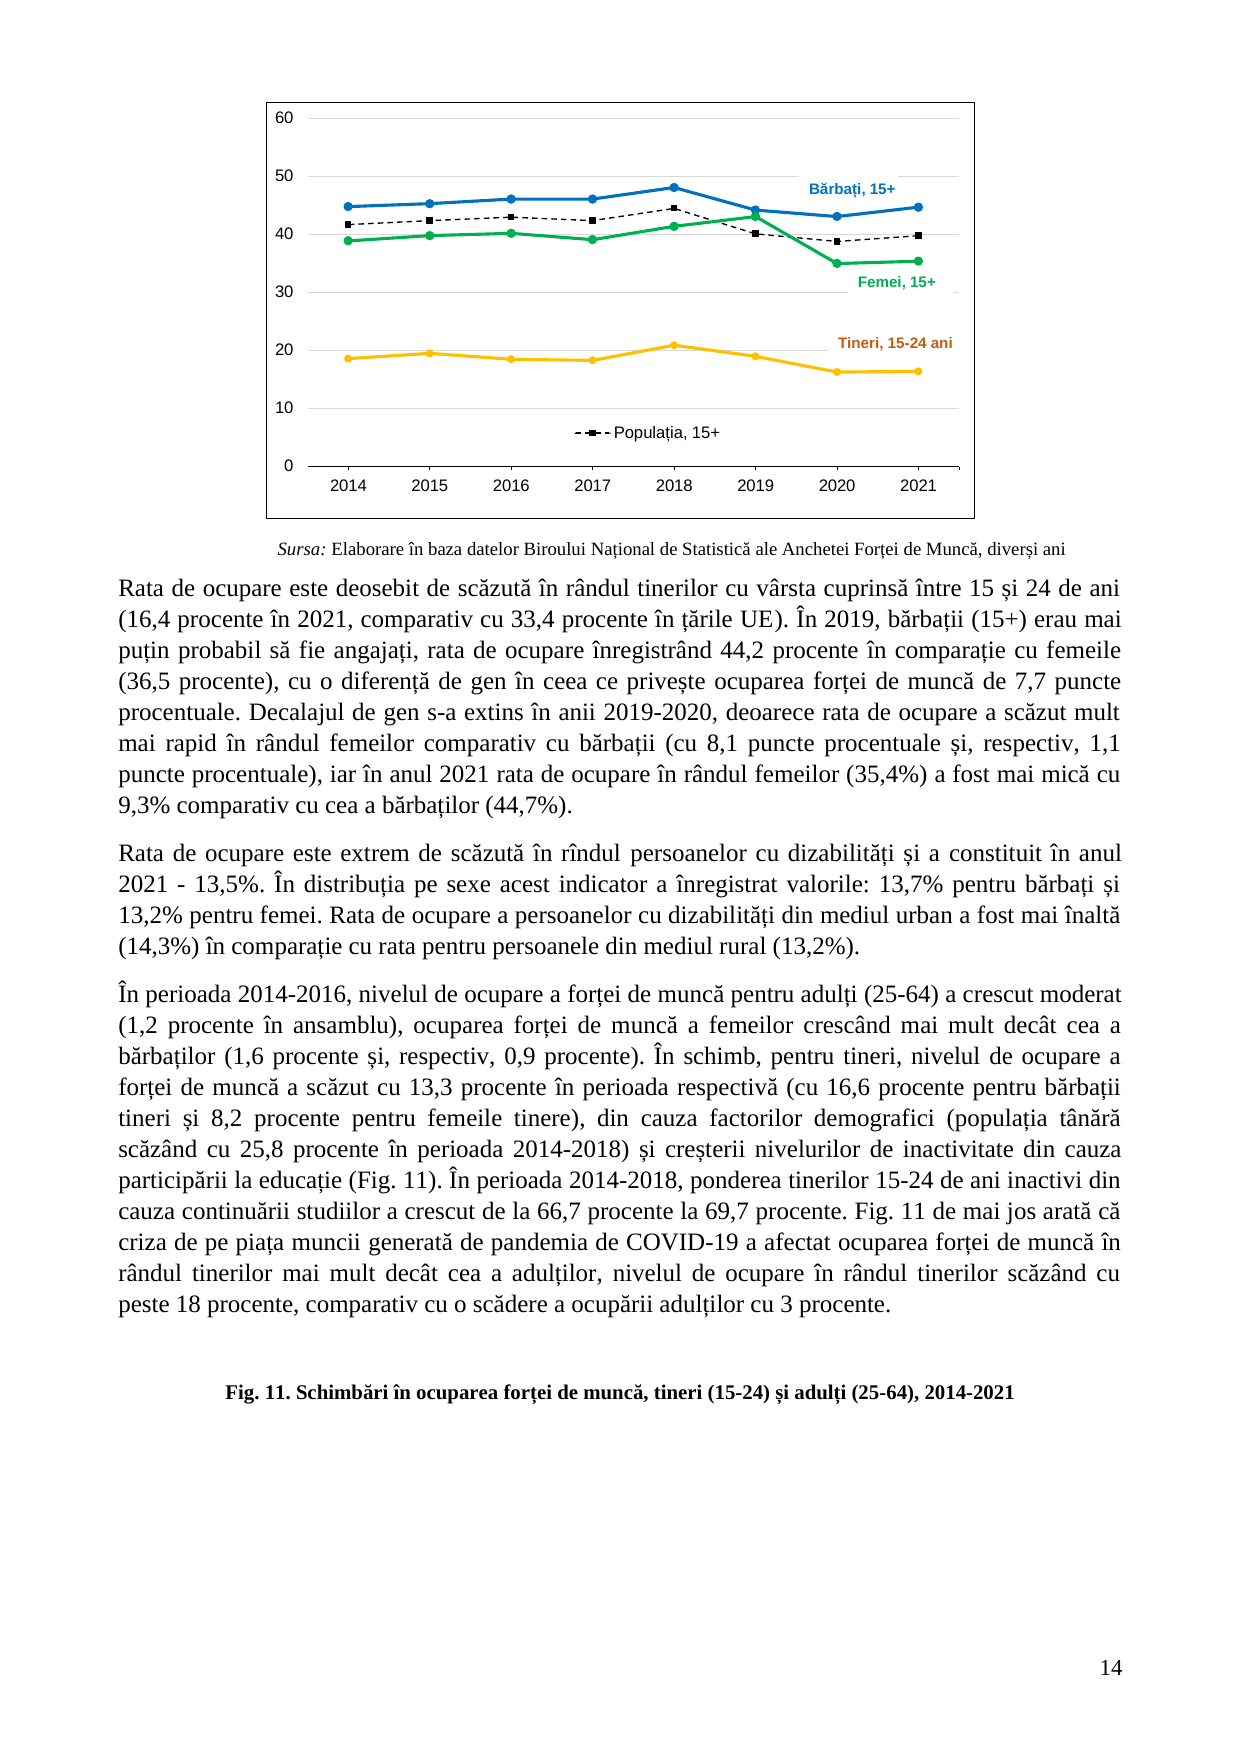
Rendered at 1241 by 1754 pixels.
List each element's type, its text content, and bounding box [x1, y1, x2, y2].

text În perioada 2014-2016, nivelul de ocupare a forței de muncă pentru adulți (25-64) a crescut moderat (1,2 procente în ansamblu), ocuparea forței de muncă a femeilor crescând mai mult decât cea a bărbaților (1,6 procente și, respectiv, 0,9 procente). În schimb, pentru tineri, nivelul de ocupare a forței de muncă a scăzut cu 13,3 procente în perioada respectivă (cu 16,6 procente pentru bărbații tineri și 8,2 procente pentru femeile tinere), din cauza factorilor demografici (populația tânără scăzând cu 25,8 procente în perioada 2014-2018) și creșterii nivelurilor de inactivitate din cauza participării la educație (Fig. 11). În perioada 2014-2018, ponderea tinerilor 15-24 de ani inactivi din cauza continuării studiilor a crescut de la 66,7 procente la 69,7 procente. Fig. 11 de mai jos arată că criza de pe piața muncii generată de pandemia de COVID-19 a afectat ocuparea forței de muncă în rândul tinerilor mai mult decât cea a adulților, nivelul de ocupare în rândul tinerilor scăzând cu peste 18 procente, comparativ cu o scădere a ocupării adulților cu 3 procente. [118, 979, 1122, 1318]
text Sursa: Elaborare în baza datelor Biroului Național de Statistică ale Anchetei Forței de Muncă, diverși ani [193, 537, 1122, 559]
text Rata de ocupare este deosebit de scăzută în rândul tinerilor cu vârsta cuprinsă între 15 și 24 de ani (16,4 procente în 2021, comparativ cu 33,4 procente în țările UE). În 2019, bărbații (15+) erau mai puțin probabil să fie angajați, rata de ocupare înregistrând 44,2 procente în comparație cu femeile (36,5 procente), cu o diferență de gen în ceea ce privește ocuparea forței de muncă de 7,7 puncte procentuale. Decalajul de gen s-a extins în anii 2019-2020, deoarece rata de ocupare a scăzut mult mai rapid în rândul femeilor comparativ cu bărbații (cu 8,1 puncte procentuale și, respectiv, 1,1 puncte procentuale), iar în anul 2021 rata de ocupare în rândul femeilor (35,4%) a fost mai mică cu 9,3% comparativ cu cea a bărbaților (44,7%). [118, 573, 1122, 819]
text Fig. 11. Schimbări în ocuparea forței de muncă, tineri (15-24) și adulți (25-64), 2014-2021 [118, 1380, 1122, 1404]
text Rata de ocupare este extrem de scăzută în rîndul persoanelor cu dizabilități și a constituit în anul 2021 - 13,5%. În distribuția pe sexe acest indicator a înregistrat valorile: 13,7% pentru bărbați și 13,2% pentru femei. Rata de ocupare a persoanelor cu dizabilități din mediul urban a fost mai înaltă (14,3%) în comparație cu rata pentru persoanele din mediul rural (13,2%). [118, 929, 1122, 960]
